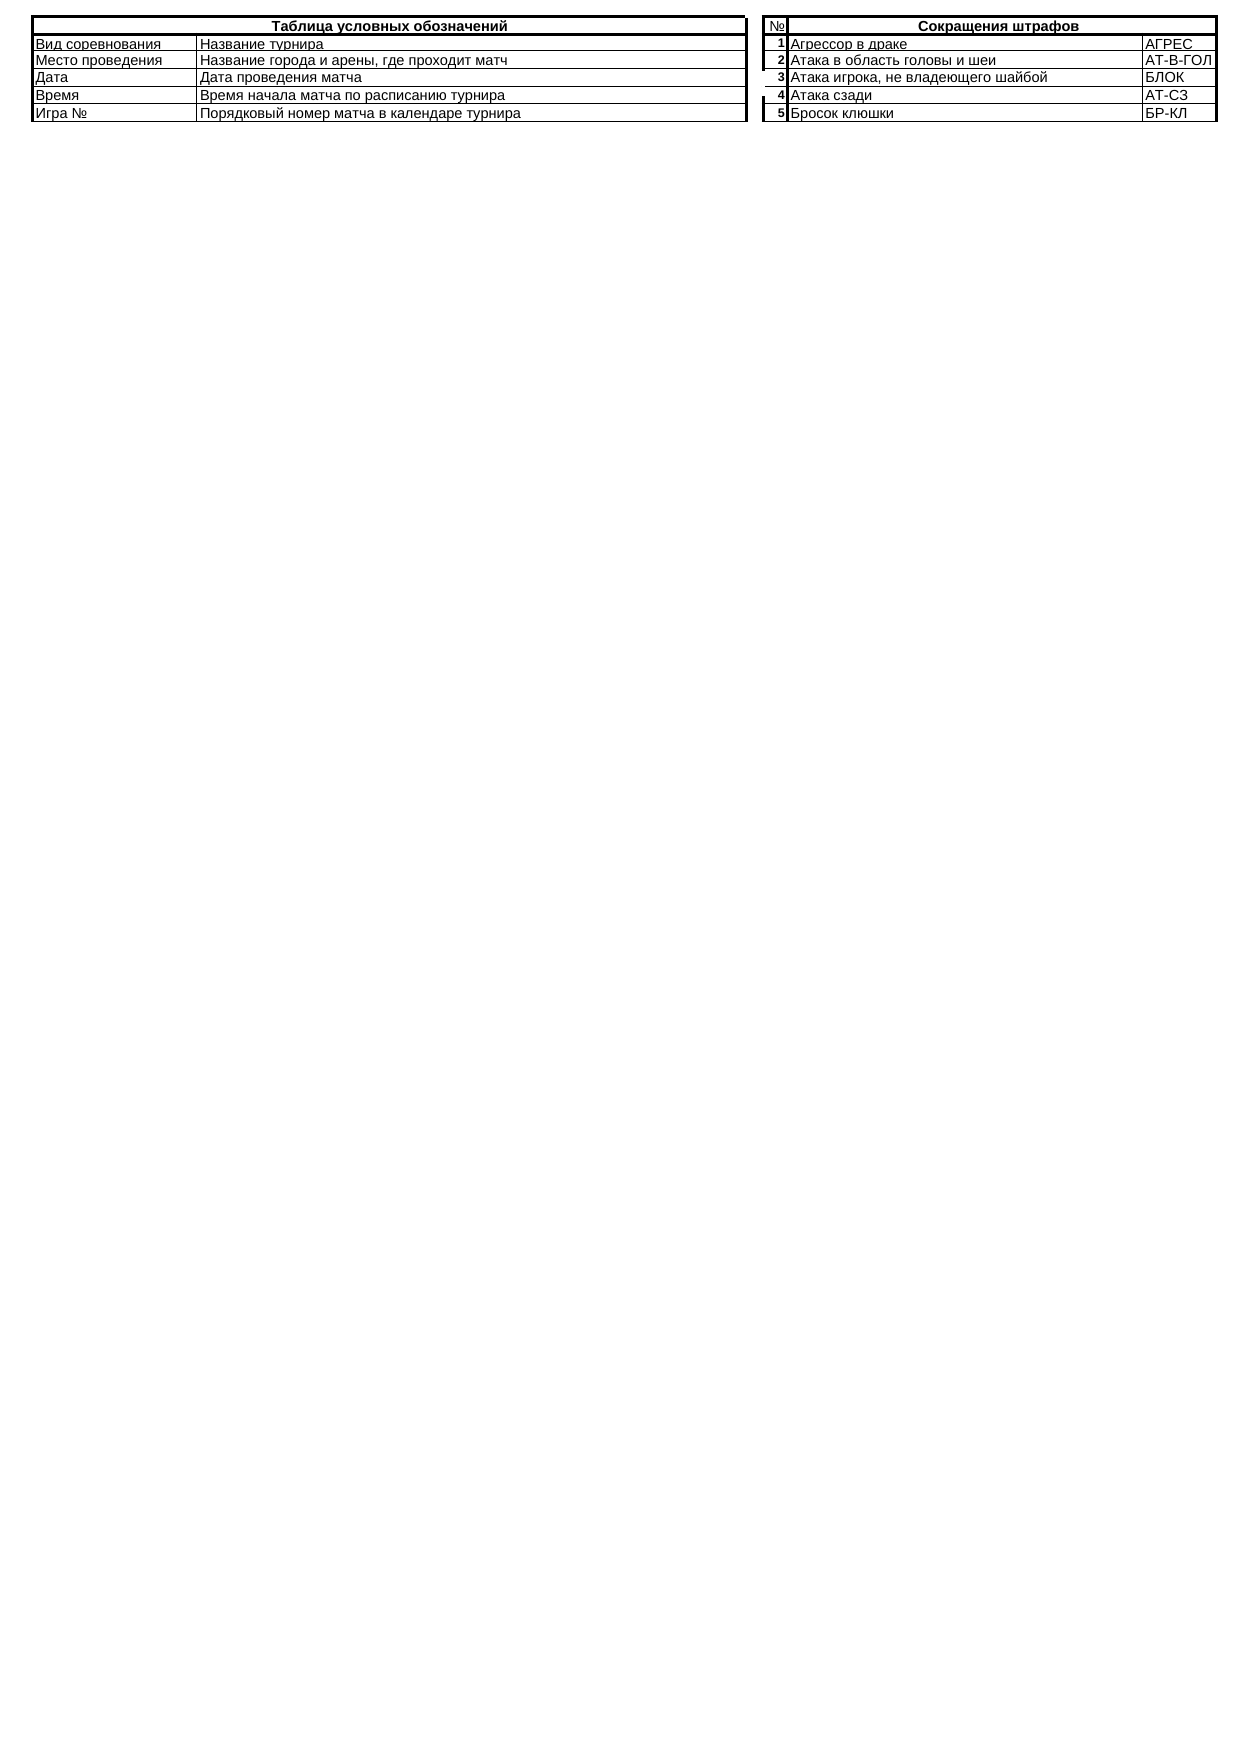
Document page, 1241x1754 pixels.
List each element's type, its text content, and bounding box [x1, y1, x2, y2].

table_cell Порядковый номер матча в календаре турнира [197, 104, 745, 121]
table_cell 1 [765, 36, 786, 50]
table_cell Дата проведения матча [197, 69, 745, 86]
table_cell Атака в область головы и шеи [789, 51, 1142, 68]
table_cell Название города и арены, где проходит матч [197, 51, 745, 68]
table_cell АГРЕС [1143, 36, 1215, 50]
table_header № [765, 18, 786, 32]
table_header Сокращения штрафов [789, 18, 1215, 32]
table_cell АТ-СЗ [1143, 87, 1215, 103]
table_cell Игра № [34, 104, 196, 121]
table_cell 3 [765, 69, 786, 86]
table_cell 4 [765, 87, 786, 103]
table_cell Атака игрока, не владеющего шайбой [789, 69, 1142, 86]
table_cell Вид соревнования [34, 36, 196, 50]
table_cell Время [34, 87, 196, 103]
table_cell Время начала матча по расписанию турнира [197, 87, 745, 103]
table_cell Дата [34, 69, 196, 86]
table_cell Атака сзади [789, 87, 1142, 103]
table_cell Агрессор в драке [789, 36, 1142, 50]
table_cell АТ-В-ГОЛ [1143, 51, 1215, 68]
table_cell БЛОК [1143, 69, 1215, 86]
table_cell БР-КЛ [1143, 104, 1215, 121]
table_cell 5 [765, 104, 786, 121]
table_cell 2 [765, 51, 786, 68]
table_cell Место проведения [34, 51, 196, 68]
table_header [748, 18, 762, 121]
table_cell Название турнира [197, 36, 745, 50]
table_header Таблица условных обозначений [34, 18, 745, 32]
table_cell Бросок клюшки [789, 104, 1142, 121]
